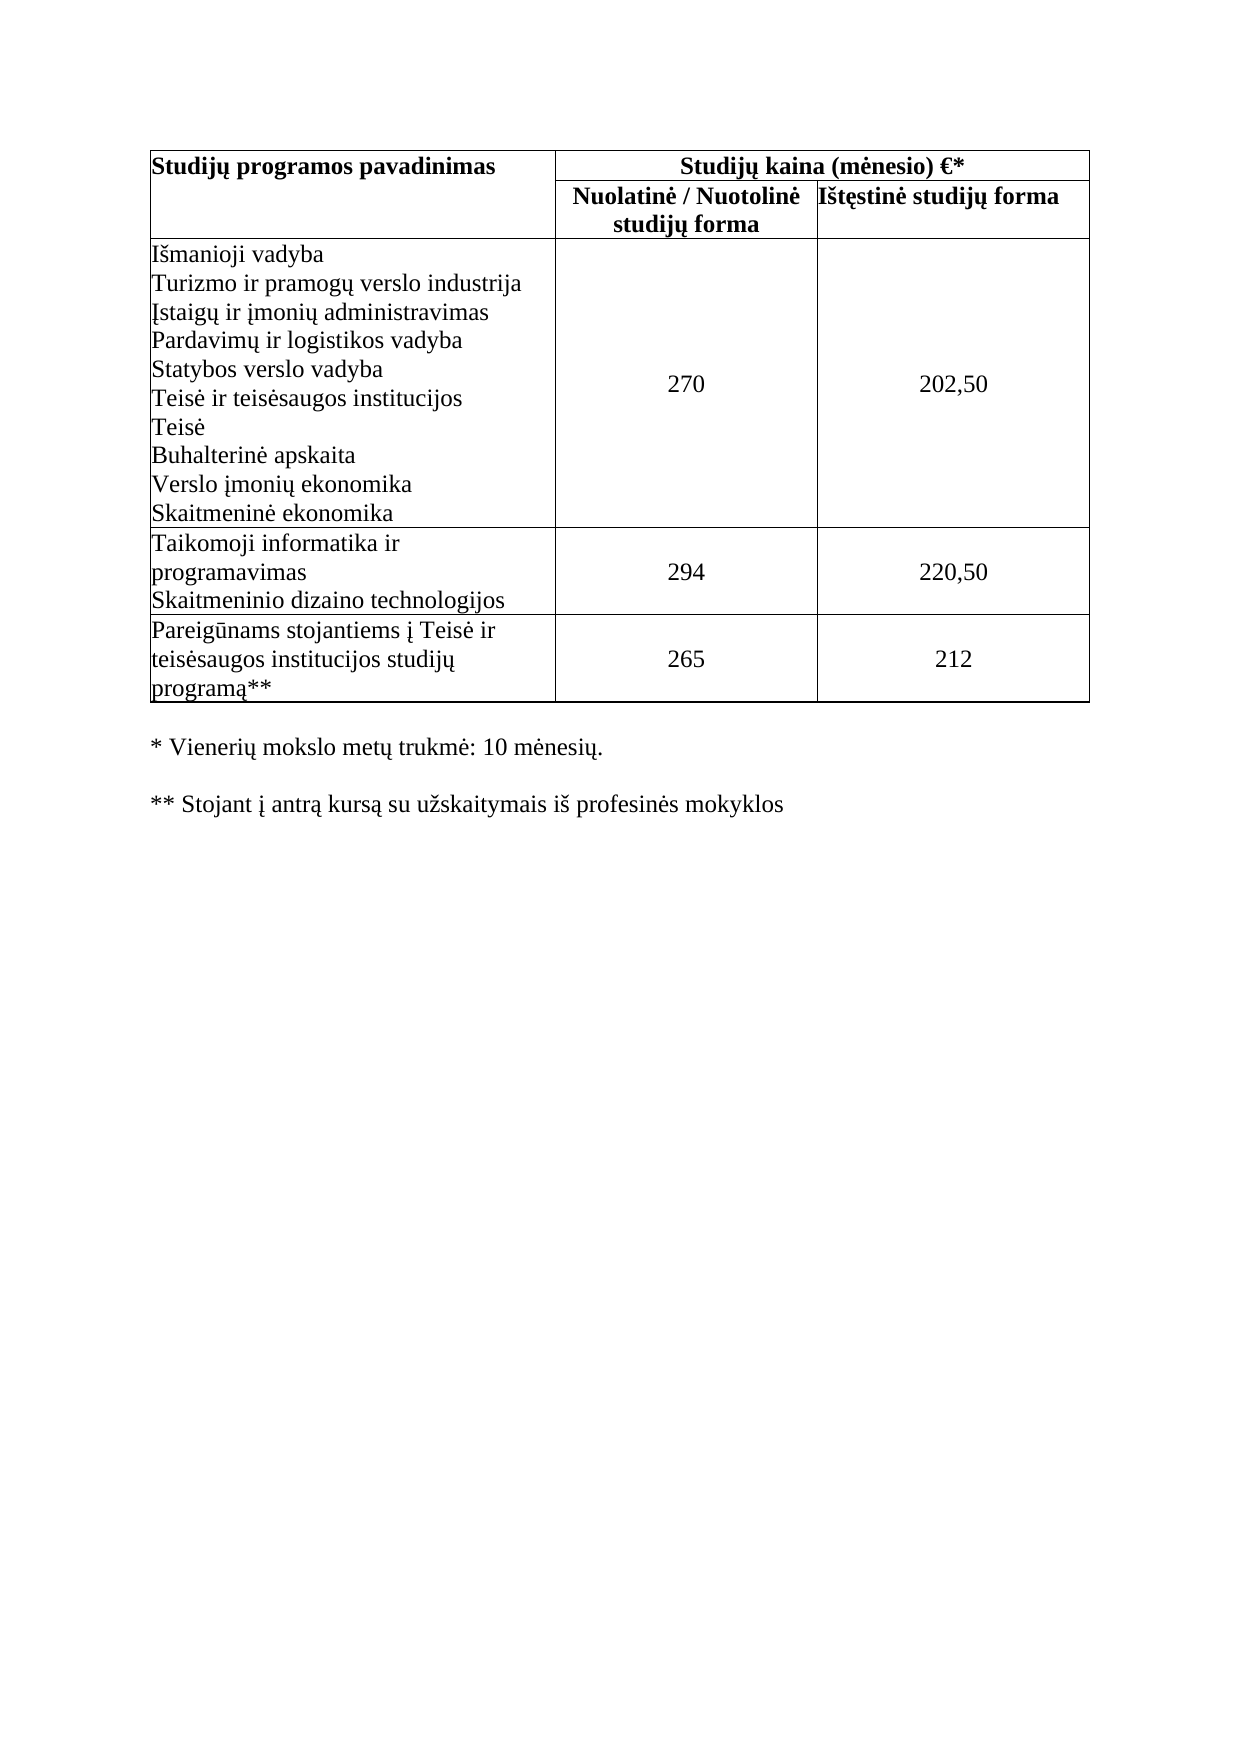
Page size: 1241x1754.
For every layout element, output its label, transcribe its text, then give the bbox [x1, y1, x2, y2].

table_cell Ištęstinė studijų forma [818, 181, 1089, 238]
table_cell 212 [818, 615, 1089, 701]
table_cell 270 [556, 239, 817, 527]
table_cell 220,50 [818, 528, 1089, 614]
table_cell Nuolatinė / Nuotolinė studijų forma [556, 181, 817, 238]
table_cell Taikomoji informatika ir programavimas Skaitmeninio dizaino technologijos [151, 528, 555, 614]
table_header Studijų programos pavadinimas [151, 151, 555, 238]
table_cell 202,50 [818, 239, 1089, 527]
table_cell Išmanioji vadyba Turizmo ir pramogų verslo industrija Įstaigų ir įmonių administravimas Pardavimų ir logistikos vadyba Statybos verslo vadyba Teisė ir teisėsaugos institucijos Teisė Buhalterinė apskaita Verslo įmonių ekonomika Skaitmeninė ekonomika [151, 239, 555, 527]
table_cell 265 [556, 615, 817, 701]
table_header Studijų kaina (mėnesio) €* [556, 151, 1089, 180]
table_cell Pareigūnams stojantiems į Teisė ir teisėsaugos institucijos studijų programą** [151, 615, 555, 701]
table_cell 294 [556, 528, 817, 614]
text * Vienerių mokslo metų trukmė: 10 mėnesių. [150, 732, 1090, 760]
text ** Stojant į antrą kursą su užskaitymais iš profesinės mokyklos [150, 789, 1090, 818]
